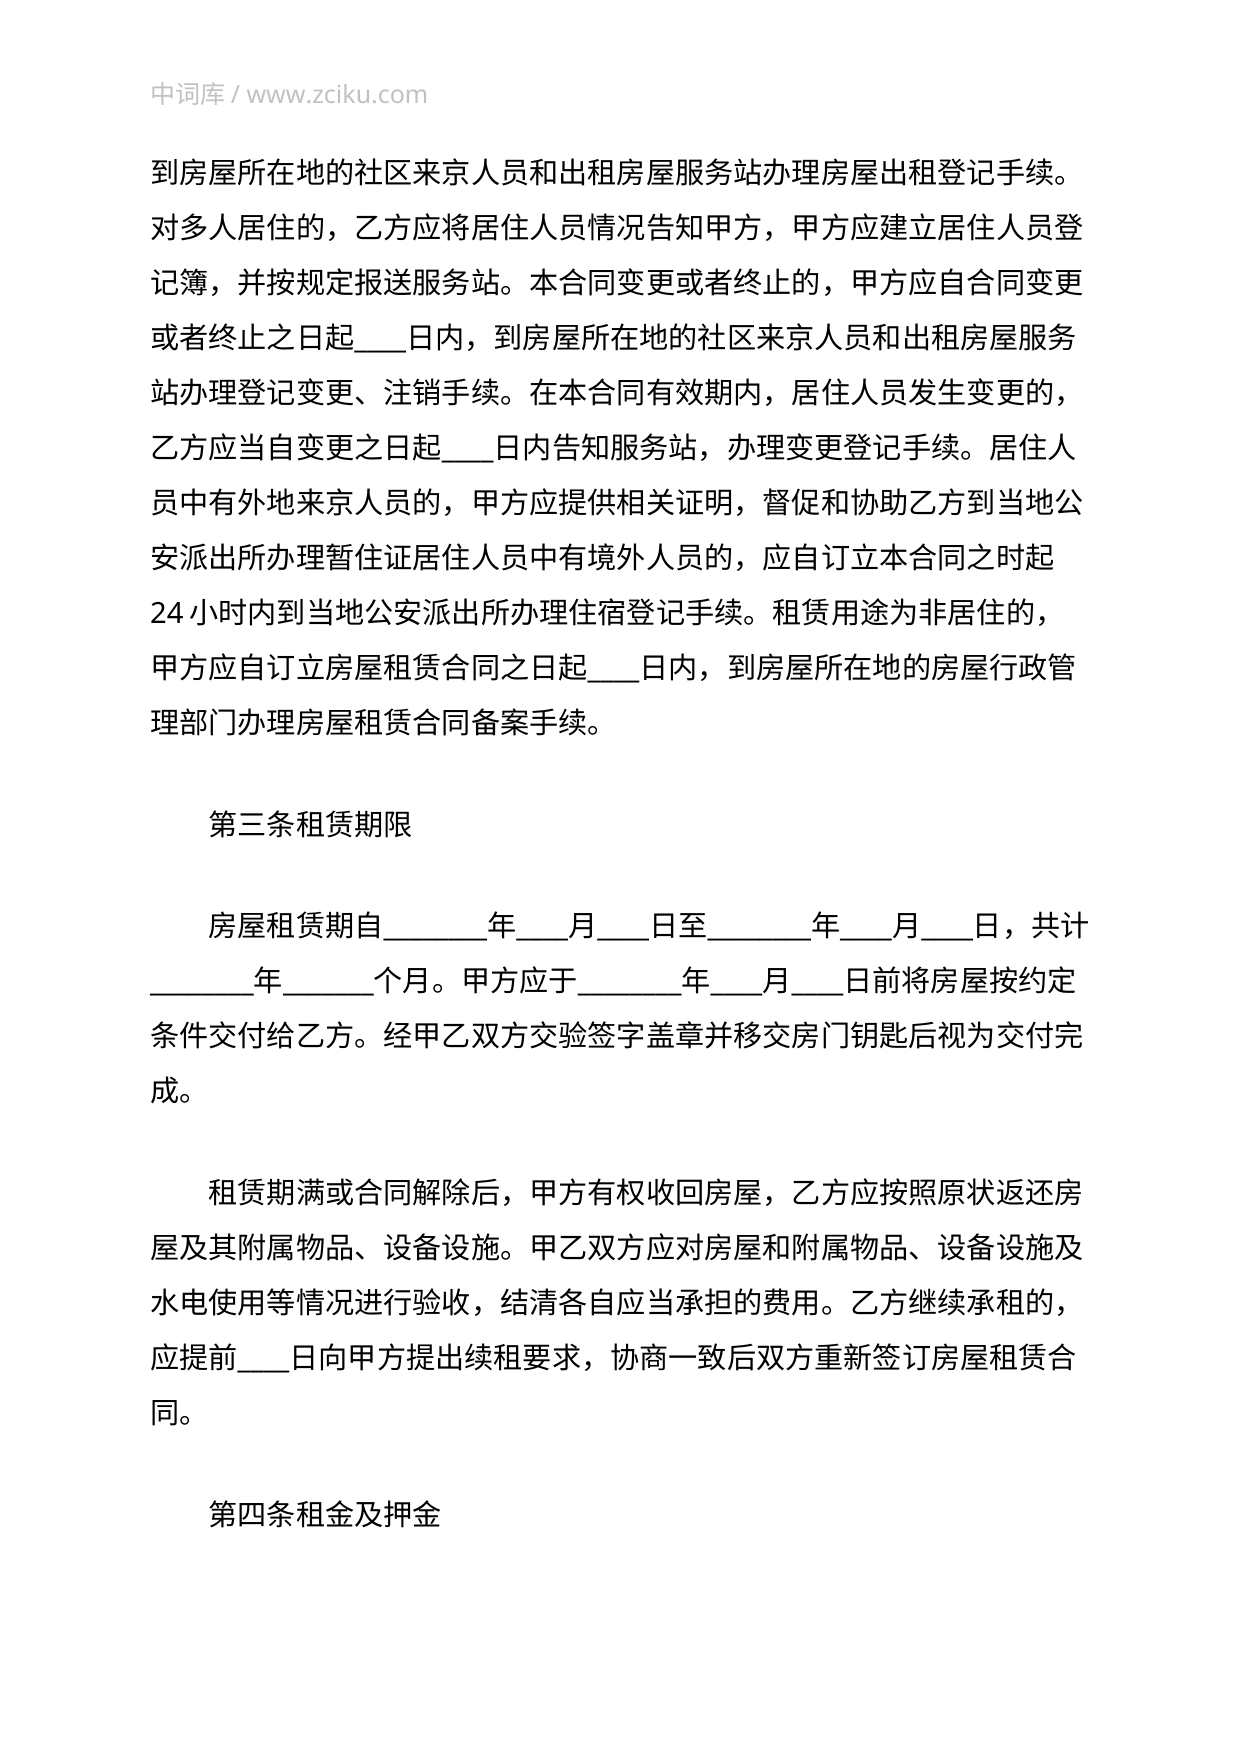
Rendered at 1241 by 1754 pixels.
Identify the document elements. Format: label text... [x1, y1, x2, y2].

text 房屋租赁期自________年____月____日至________年____月____日，共计________年_______个月。甲方应于________年____月____日前将房屋按约定条件交付给乙方。经甲乙双方交验签字盖章并移交房门钥匙后视为交付完成。 [150, 903, 1090, 1110]
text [150, 150, 1090, 742]
text 第三条租赁期限 [150, 801, 1090, 843]
text 第四条租金及押金 [150, 1491, 1090, 1533]
text 租赁期满或合同解除后，甲方有权收回房屋，乙方应按照原状返还房屋及其附属物品、设备设施。甲乙双方应对房屋和附属物品、设备设施及水电使用等情况进行验收，结清各自应当承担的费用。乙方继续承租的，应提前____日向甲方提出续租要求，协商一致后双方重新签订房屋租赁合同。 [150, 1169, 1090, 1432]
